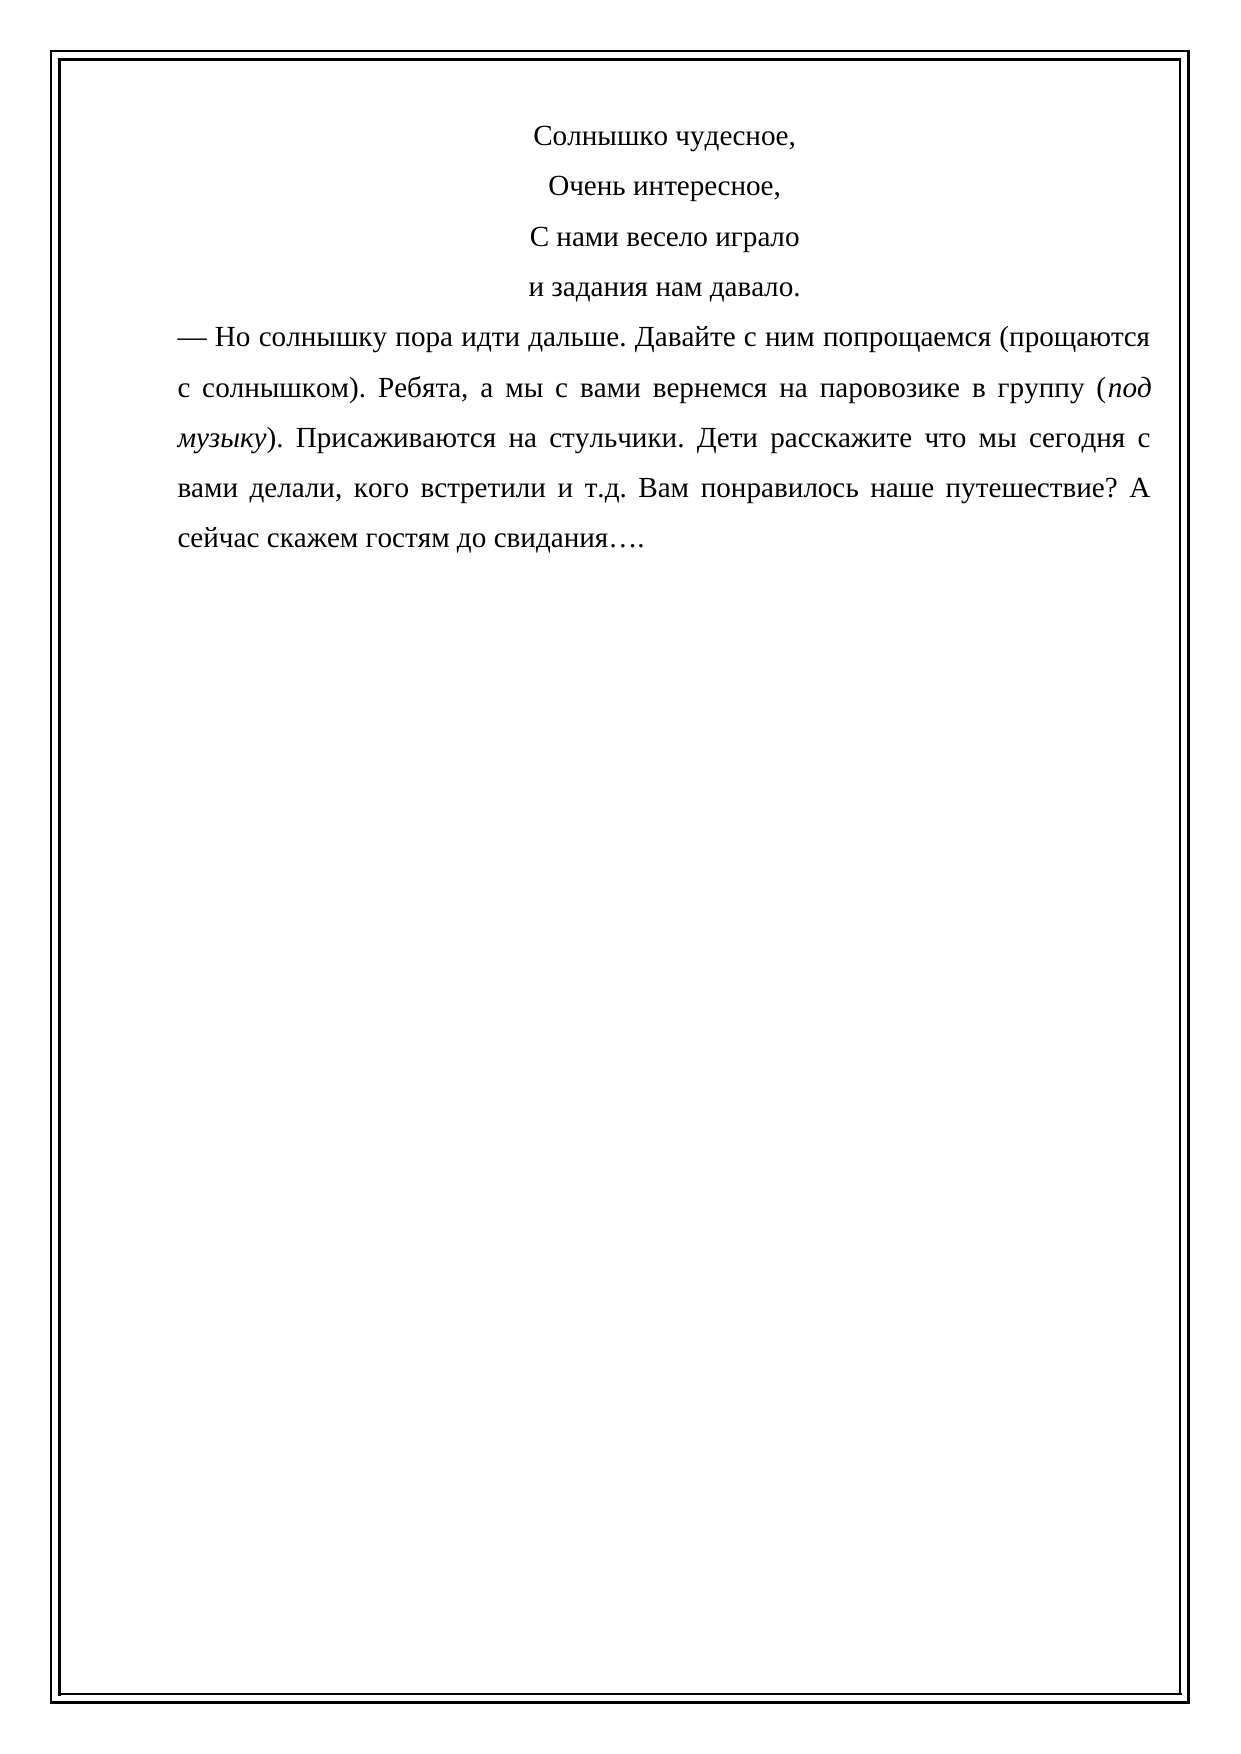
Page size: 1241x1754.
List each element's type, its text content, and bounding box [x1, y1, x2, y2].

text и задания нам давало. [177, 269, 1152, 303]
text — Но солнышку пора идти дальше. Давайте с ним попрощаемся (прощаются с солнышком). Ребята, а мы с вами вернемся на паровозике в группу (под музыку). Присаживаются на стульчики. Дети расскажите что мы сегодня с вами делали, кого встретили и т.д. Вам понравилось наше путешествие? А сейчас скажем гостям до свидания…. [177, 319, 1152, 554]
text Очень интересное, С нами весело играло [177, 168, 1152, 252]
text Солнышко чудесное, [177, 118, 1152, 152]
